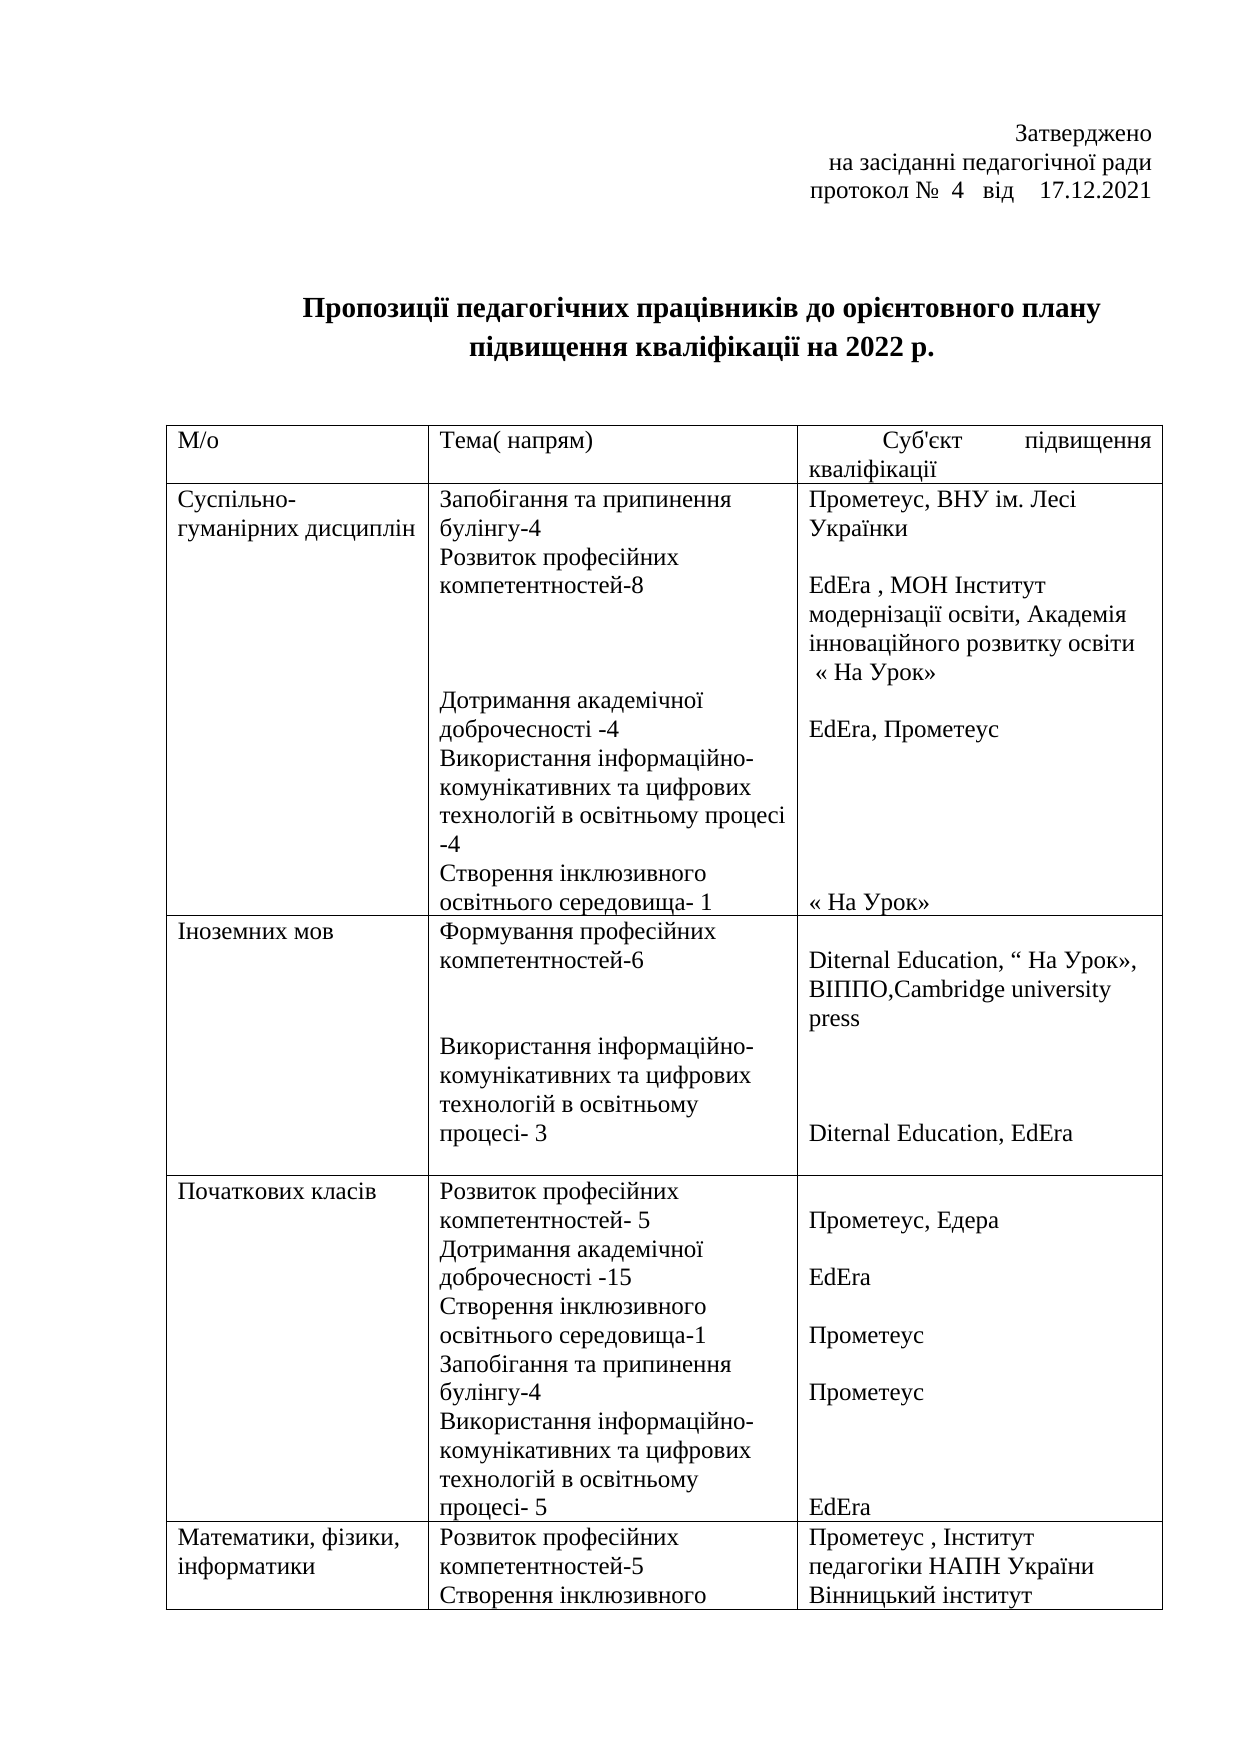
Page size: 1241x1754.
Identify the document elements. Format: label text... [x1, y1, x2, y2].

table_cell Diternal Education, “ На Урок», ВІППО,Cambridge university press Diternal Education, EdEra [798, 916, 1162, 1175]
list на засіданні педагогічної ради [177, 147, 1152, 176]
table_cell Прометеус, ВНУ ім. Лесі Українки EdEra , МОН Інститут модернізації освіти, Академія інноваційного розвитку освіти « На Урок» EdEra, Прометеус « На Урок» [798, 484, 1162, 915]
table_header Тема( напрям) [429, 426, 797, 483]
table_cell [167, 1522, 428, 1608]
table_header Суб'єкт підвищення кваліфікації [798, 426, 1162, 483]
table_header М/о [167, 426, 428, 483]
list протокол № 4 від 17.12.2021 [177, 176, 1152, 204]
list Затверджено [177, 118, 1152, 147]
list Пропозиції педагогічних працівників до орієнтовного плану підвищення кваліфікації на 2022 р. [252, 291, 1152, 363]
table_cell Запобігання та припинення булінгу-4 Розвиток професійних компетентностей-8 Дотримання академічної доброчесності -4 Використання інформаційно-комунікативних та цифрових технологій в освітньому процесі -4 Створення інклюзивного освітнього середовища- 1 [429, 484, 797, 915]
table_cell Початкових класів [167, 1176, 428, 1521]
table_cell Розвиток професійних компетентностей- 5 Дотримання академічної доброчесності -15 Створення інклюзивного освітнього середовища-1 Запобігання та припинення булінгу-4 Використання інформаційно-комунікативних та цифрових технологій в освітньому процесі- 5 [429, 1176, 797, 1521]
table_cell Суспільно-гуманірних дисциплін [167, 484, 428, 915]
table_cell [798, 1522, 1162, 1608]
table_cell Формування професійних компетентностей-6 Використання інформаційно-комунікативних та цифрових технологій в освітньому процесі- 3 [429, 916, 797, 1175]
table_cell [429, 1522, 797, 1608]
table_cell Прометеус, Едера EdEra Прометеус Прометеус EdEra [798, 1176, 1162, 1521]
table_cell Іноземних мов [167, 916, 428, 1175]
